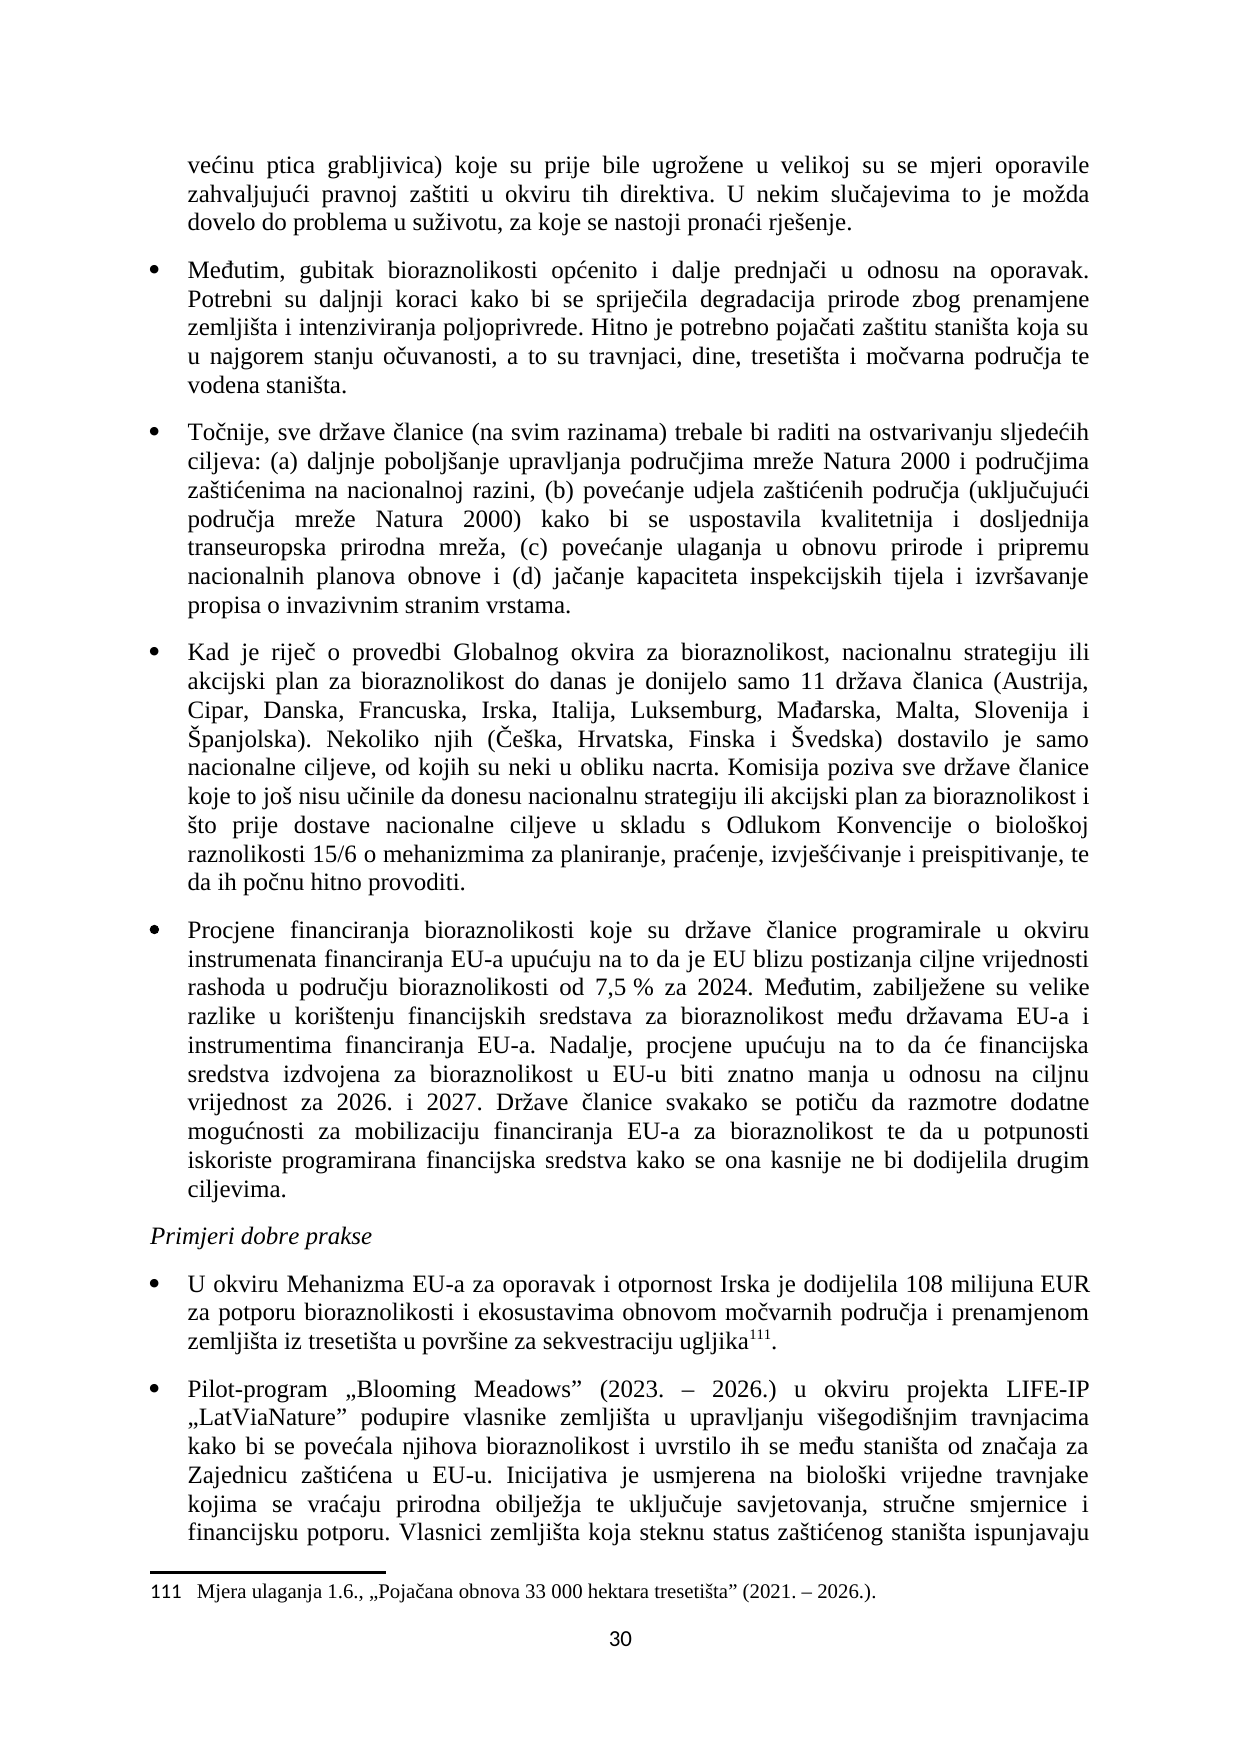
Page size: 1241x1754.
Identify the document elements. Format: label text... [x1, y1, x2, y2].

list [150, 1374, 1090, 1546]
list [150, 150, 1090, 236]
list Točnije, sve države članice (na svim razinama) trebale bi raditi na ostvarivanju sljedećih ciljeva: (a) daljnje poboljšanje upravljanja područjima mreže Natura 2000 i područjima zaštićenima na nacionalnoj razini, (b) povećanje udjela zaštićenih područja (uključujući područja mreže Natura 2000) kako bi se uspostavila kvalitetnija i dosljednija transeuropska prirodna mreža, (c) povećanje ulaganja u obnovu prirode i pripremu nacionalnih planova obnove i (d) jačanje kapaciteta inspekcijskih tijela i izvršavanje propisa o invazivnim stranim vrstama. [150, 417, 1090, 619]
text Primjeri dobre prakse [150, 1221, 1090, 1250]
list Kad je riječ o provedbi Globalnog okvira za bioraznolikost, nacionalnu strategiju ili akcijski plan za bioraznolikost do danas je donijelo samo 11 država članica (Austrija, Cipar, Danska, Francuska, Irska, Italija, Luksemburg, Mađarska, Malta, Slovenija i Španjolska). Nekoliko njih (Češka, Hrvatska, Finska i Švedska) dostavilo je samo nacionalne ciljeve, od kojih su neki u obliku nacrta. Komisija poziva sve države članice koje to još nisu učinile da donesu nacionalnu strategiju ili akcijski plan za bioraznolikost i što prije dostave nacionalne ciljeve u skladu s Odlukom Konvencije o biološkoj raznolikosti 15/6 o mehanizmima za planiranje, praćenje, izvješćivanje i preispitivanje, te da ih počnu hitno provoditi. [150, 637, 1090, 896]
list U okviru Mehanizma EU-a za oporavak i otpornost Irska je dodijelila 108 milijuna EUR za potporu bioraznolikosti i ekosustavima obnovom močvarnih područja i prenamjenom zemljišta iz tresetišta u površine za sekvestraciju ugljika. [150, 1269, 1090, 1355]
list Međutim, gubitak bioraznolikosti općenito i dalje prednjači u odnosu na oporavak. Potrebni su daljnji koraci kako bi se spriječila degradacija prirode zbog prenamjene zemljišta i intenziviranja poljoprivrede. Hitno je potrebno pojačati zaštitu staništa koja su u najgorem stanju očuvanosti, a to su travnjaci, dine, tresetišta i močvarna područja te vodena staništa. [150, 255, 1090, 399]
list Procjene financiranja bioraznolikosti koje su države članice programirale u okviru instrumenata financiranja EU-a upućuju na to da je EU blizu postizanja ciljne vrijednosti rashoda u području bioraznolikosti od 7,5 % za 2024. Međutim, zabilježene su velike razlike u korištenju financijskih sredstava za bioraznolikost među državama EU-a i instrumentima financiranja EU-a. Nadalje, procjene upućuju na to da će financijska sredstva izdvojena za bioraznolikost u EU-u biti znatno manja u odnosu na ciljnu vrijednost za 2026. i 2027. Države članice svakako se potiču da razmotre dodatne mogućnosti za mobilizaciju financiranja EU-a za bioraznolikost te da u potpunosti iskoriste programirana financijska sredstva kako se ona kasnije ne bi dodijelila drugim ciljevima. [150, 915, 1090, 1202]
